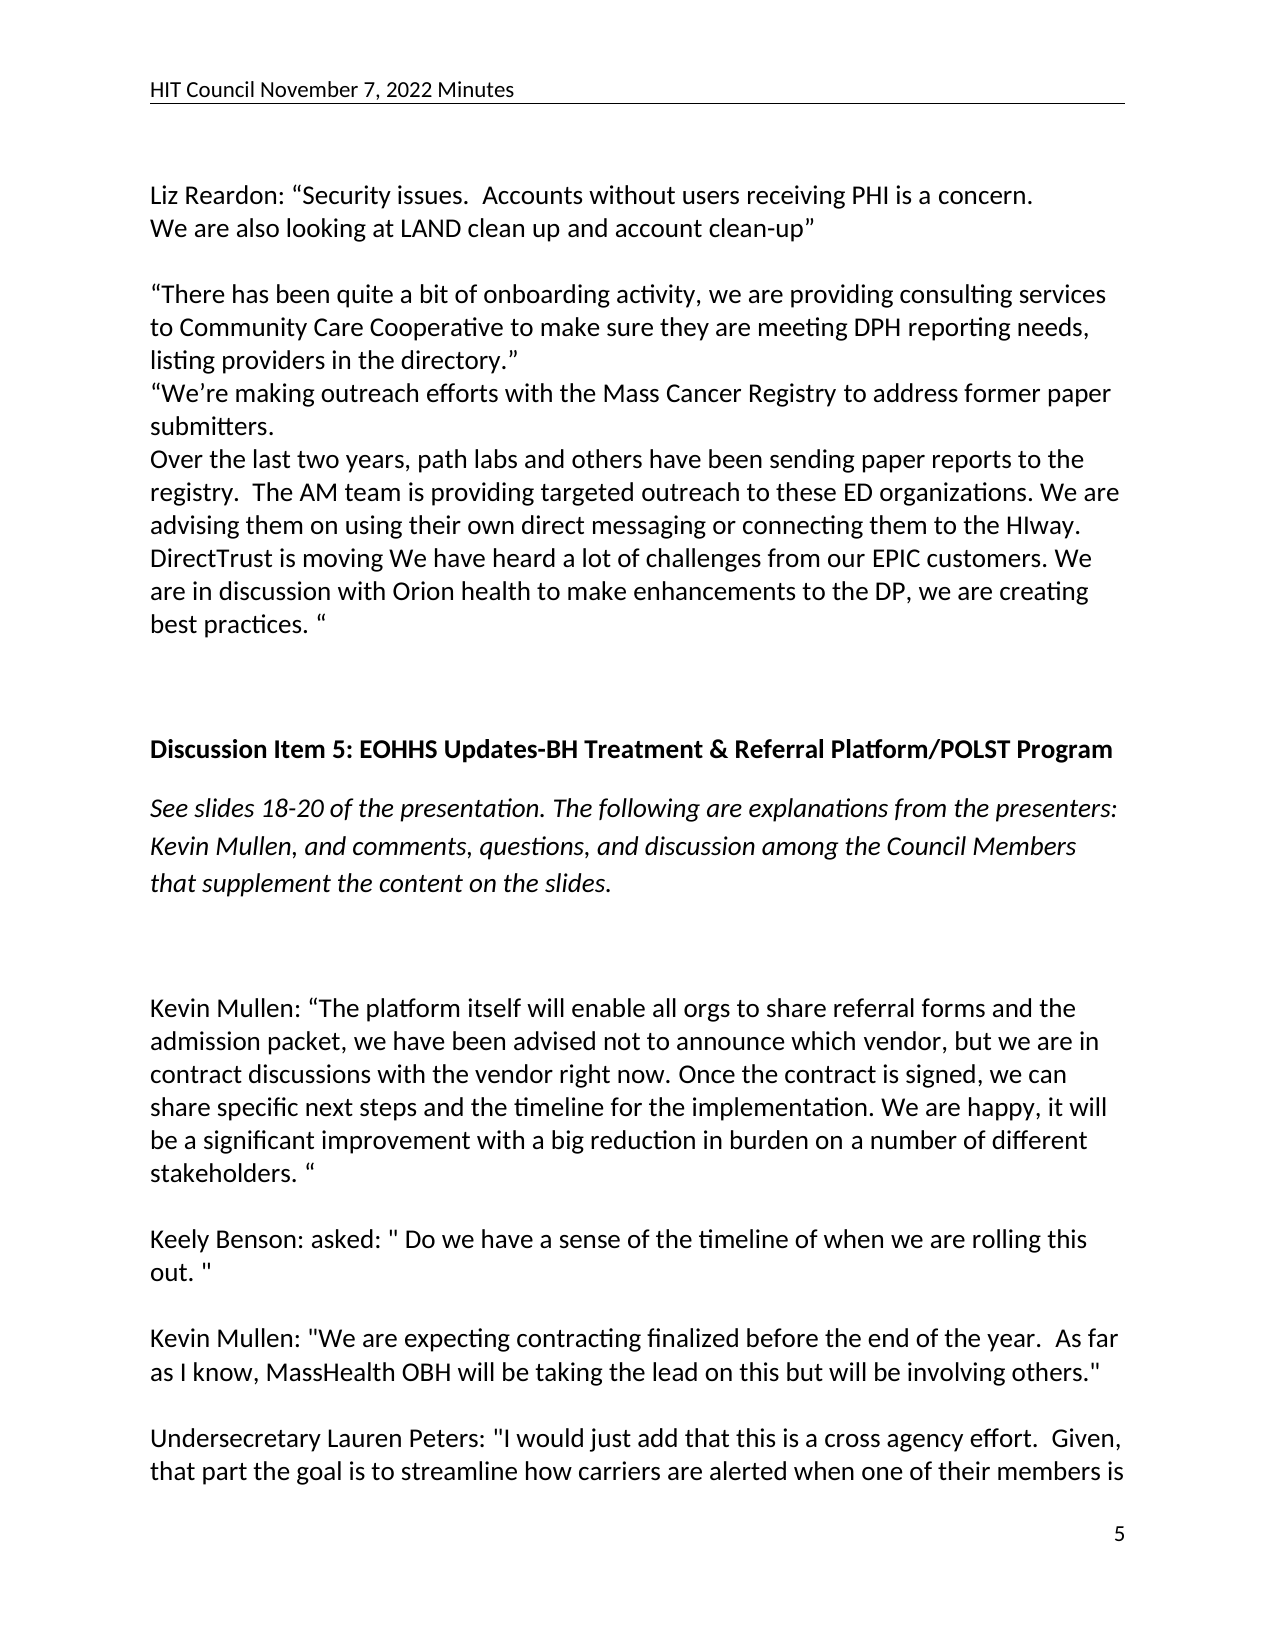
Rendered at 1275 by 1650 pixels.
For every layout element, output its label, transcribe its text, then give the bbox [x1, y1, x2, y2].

text See slides 18-20 of the presentation. The following are explanations from the presenters: Kevin Mullen, and comments, questions, and discussion among the Council Members that supplement the content on the slides. [150, 791, 1125, 900]
text Keely Benson: asked: " Do we have a sense of the timeline of when we are rolling this out. " [150, 1223, 1125, 1289]
text “We’re making outreach efforts with the Mass Cancer Registry to address former paper submitters. [150, 376, 1125, 442]
text “There has been quite a bit of onboarding activity, we are providing consulting services to Community Care Cooperative to make sure they are meeting DPH reporting needs, listing providers in the directory.” [150, 277, 1125, 376]
text We are also looking at LAND clean up and account clean-up” [150, 211, 1125, 244]
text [150, 1421, 1125, 1487]
text Liz Reardon: “Security issues. Accounts without users receiving PHI is a concern. [150, 178, 1125, 211]
text Kevin Mullen: “The platform itself will enable all orgs to share referral forms and the admission packet, we have been advised not to announce which vendor, but we are in contract discussions with the vendor right now. Once the contract is signed, we can share specific next steps and the timeline for the implementation. We are happy, it will be a significant improvement with a big reduction in burden on a number of different stakeholders. “ [150, 991, 1125, 1189]
text Over the last two years, path labs and others have been sending paper reports to the registry. The AM team is providing targeted outreach to these ED organizations. We are advising them on using their own direct messaging or connecting them to the HIway. DirectTrust is moving We have heard a lot of challenges from our EPIC customers. We are in discussion with Orion health to make enhancements to the DP, we are creating best practices. “ [150, 442, 1125, 640]
text Discussion Item 5: EOHHS Updates-BH Treatment & Referral Platform/POLST Program [150, 732, 1125, 765]
text Kevin Mullen: "We are expecting contracting finalized before the end of the year. As far as I know, MassHealth OBH will be taking the lead on this but will be involving others." [150, 1322, 1125, 1388]
